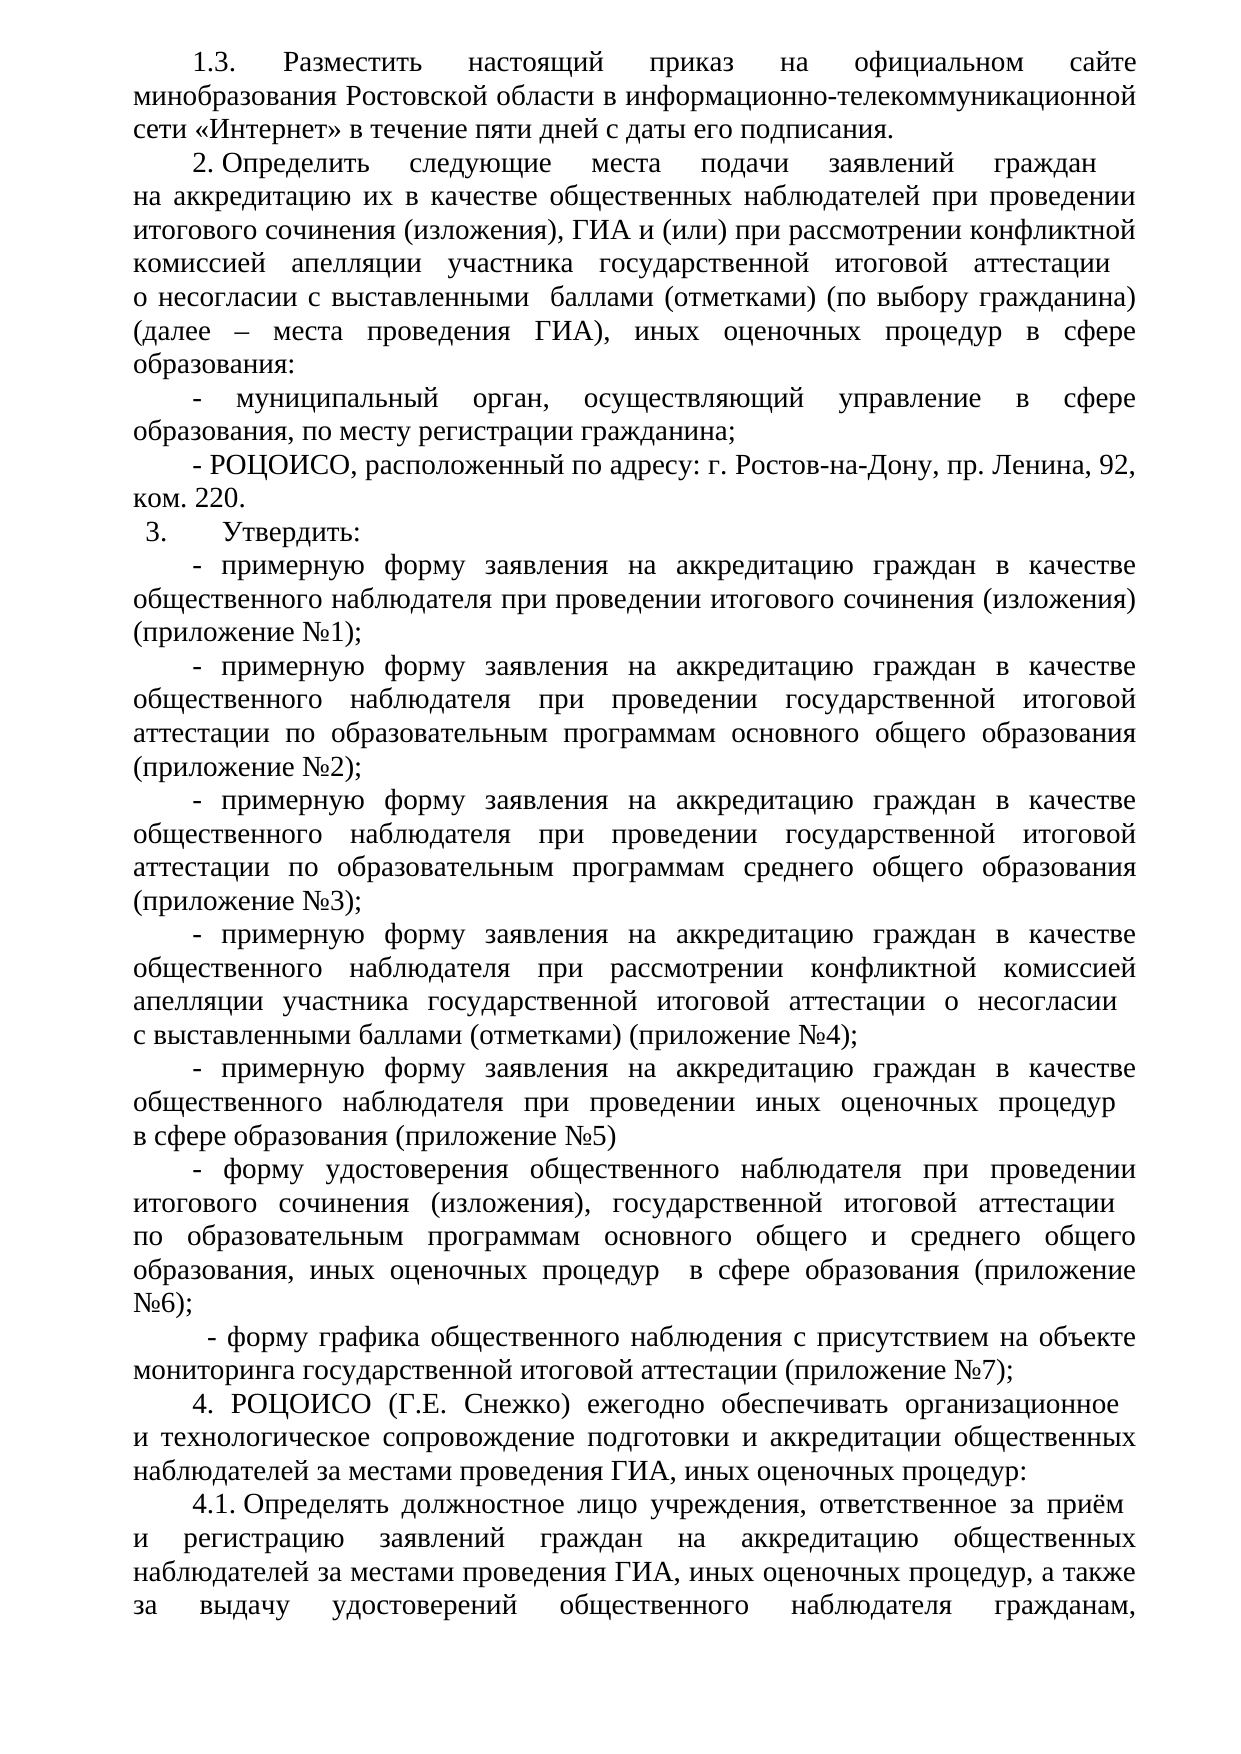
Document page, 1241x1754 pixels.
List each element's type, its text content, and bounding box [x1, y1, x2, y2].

text - примерную форму заявления на аккредитацию граждан в качестве общественного наблюдателя при проведении государственной итоговой аттестации по образовательным программам среднего общего образования (приложение №3); [133, 782, 1137, 916]
text - РОЦОИСО, расположенный по адресу: г. Ростов-на-Дону, пр. Ленина, 92, ком. 220. [133, 447, 1137, 514]
list Определить следующие места подачи заявлений граждан на аккредитацию их в качестве общественных наблюдателей при проведении итогового сочинения (изложения), ГИА и (или) при рассмотрении конфликтной комиссией апелляции участника государственной итоговой аттестации о несогласии с выставленными баллами (отметками) (по выбору гражданина) (далее – места проведения ГИА), иных оценочных процедур в сфере образования: [133, 145, 1137, 380]
text - примерную форму заявления на аккредитацию граждан в качестве общественного наблюдателя при рассмотрении конфликтной комиссией апелляции участника государственной итоговой аттестации о несогласии с выставленными баллами (отметками) (приложение №4); [133, 916, 1137, 1051]
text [133, 1487, 1137, 1621]
list Утвердить: [133, 514, 1137, 547]
text - примерную форму заявления на аккредитацию граждан в качестве общественного наблюдателя при проведении иных оценочных процедур в сфере образования (приложение №5) [133, 1051, 1137, 1151]
text 4. РОЦОИСО (Г.Е. Снежко) ежегодно обеспечивать организационное и технологическое сопровождение подготовки и аккредитации общественных наблюдателей за местами проведения ГИА, иных оценочных процедур: [133, 1386, 1137, 1487]
text - форму графика общественного наблюдения с присутствием на объекте мониторинга государственной итоговой аттестации (приложение №7); [133, 1319, 1137, 1386]
text - форму удостоверения общественного наблюдателя при проведении итогового сочинения (изложения), государственной итоговой аттестации по образовательным программам основного общего и среднего общего образования, иных оценочных процедур в сфере образования (приложение №6); [133, 1151, 1137, 1319]
list Разместить настоящий приказ на официальном сайте минобразования Ростовской области в информационно-телекоммуникационной сети «Интернет» в течение пяти дней с даты его подписания. [133, 44, 1137, 145]
text - примерную форму заявления на аккредитацию граждан в качестве общественного наблюдателя при проведении государственной итоговой аттестации по образовательным программам основного общего образования (приложение №2); [133, 648, 1137, 782]
text - муниципальный орган, осуществляющий управление в сфере образования, по месту регистрации гражданина; [133, 380, 1137, 447]
text - примерную форму заявления на аккредитацию граждан в качестве общественного наблюдателя при проведении итогового сочинения (изложения) (приложение №1); [133, 547, 1137, 648]
